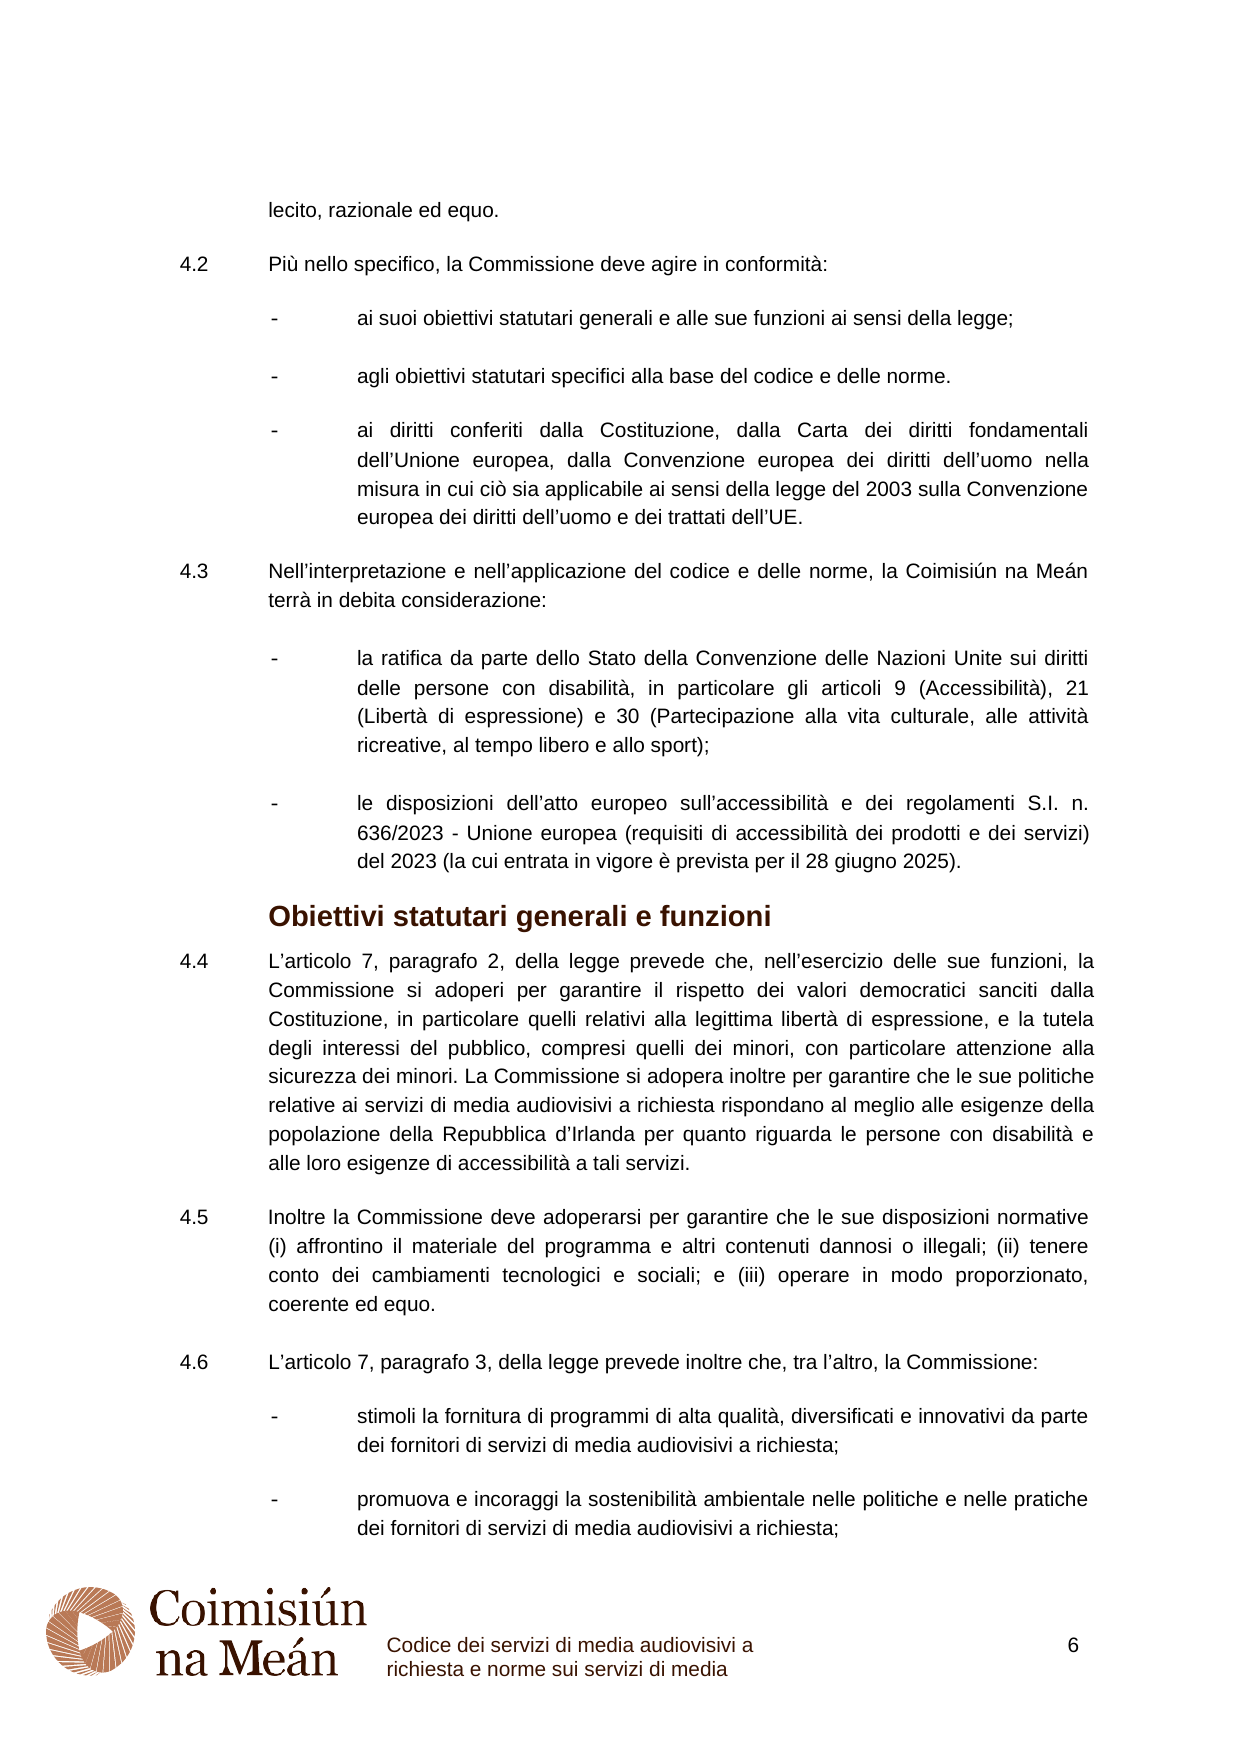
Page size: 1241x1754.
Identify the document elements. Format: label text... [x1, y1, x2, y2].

list Inoltre la Commissione deve adoperarsi per garantire che le sue disposizioni normative (i) affrontino il materiale del programma e altri contenuti dannosi o illegali; (ii) tenere conto dei cambiamenti tecnologici e sociali; e (iii) operare in modo proporzionato, coerente ed equo. [179, 1205, 1090, 1316]
subtitle Obiettivi statutari generali e funzioni [268, 899, 1180, 932]
list L’articolo 7, paragrafo 3, della legge prevede inoltre che, tra l’altro, la Commissione: [179, 1349, 1180, 1373]
list stimoli la fornitura di programmi di alta qualità, diversificati e innovativi da parte dei fornitori di servizi di media audiovisivi a richiesta; [268, 1404, 1089, 1457]
picture [150, 1587, 367, 1626]
list agli obiettivi statutari specifici alla base del codice e delle norme. [268, 364, 1180, 390]
list promuova e incoraggi la sostenibilità ambientale nelle politiche e nelle pratiche dei fornitori di servizi di media audiovisivi a richiesta; [268, 1487, 1089, 1540]
list la ratifica da parte dello Stato della Convenzione delle Nazioni Unite sui diritti delle persone con disabilità, in particolare gli articoli 9 (Accessibilità), 21 (Libertà di espressione) e 30 (Partecipazione alla vita culturale, alle attività ricreative, al tempo libero e allo sport); [268, 646, 1090, 756]
list ai diritti conferiti dalla Costituzione, dalla Carta dei diritti fondamentali dell’Unione europea, dalla Convenzione europea dei diritti dell’uomo nella misura in cui ciò sia applicabile ai sensi della legge del 2003 sulla Convenzione europea dei diritti dell’uomo e dei trattati dell’UE. [268, 418, 1090, 529]
list ai suoi obiettivi statutari generali e alle sue funzioni ai sensi della legge; [268, 306, 1180, 332]
list Nell’interpretazione e nell’applicazione del codice e delle norme, la Coimisiún na Meán terrà in debita considerazione: [179, 559, 1089, 612]
list L’articolo 7, paragrafo 2, della legge prevede che, nell’esercizio delle sue funzioni, la Commissione si adoperi per garantire il rispetto dei valori democratici sanciti dalla Costituzione, in particolare quelli relativi alla legittima libertà di espressione, e la tutela degli interessi del pubblico, compresi quelli dei minori, con particolare attenzione alla sicurezza dei minori. La Commissione si adopera inoltre per garantire che le sue politiche relative ai servizi di media audiovisivi a richiesta rispondano al meglio alle esigenze della popolazione della Repubblica d’Irlanda per quanto riguarda le persone con disabilità e alle loro esigenze di accessibilità a tali servizi. [179, 948, 1095, 1175]
list le disposizioni dell’atto europeo sull’accessibilità e dei regolamenti S.I. n. 636/2023 - Unione europea (requisiti di accessibilità dei prodotti e dei servizi) del 2023 (la cui entrata in vigore è prevista per il 28 giugno 2025). [268, 791, 1090, 872]
picture [156, 1650, 208, 1676]
picture [263, 1637, 338, 1676]
list Più nello specifico, la Commissione deve agire in conformità: [179, 252, 1180, 276]
